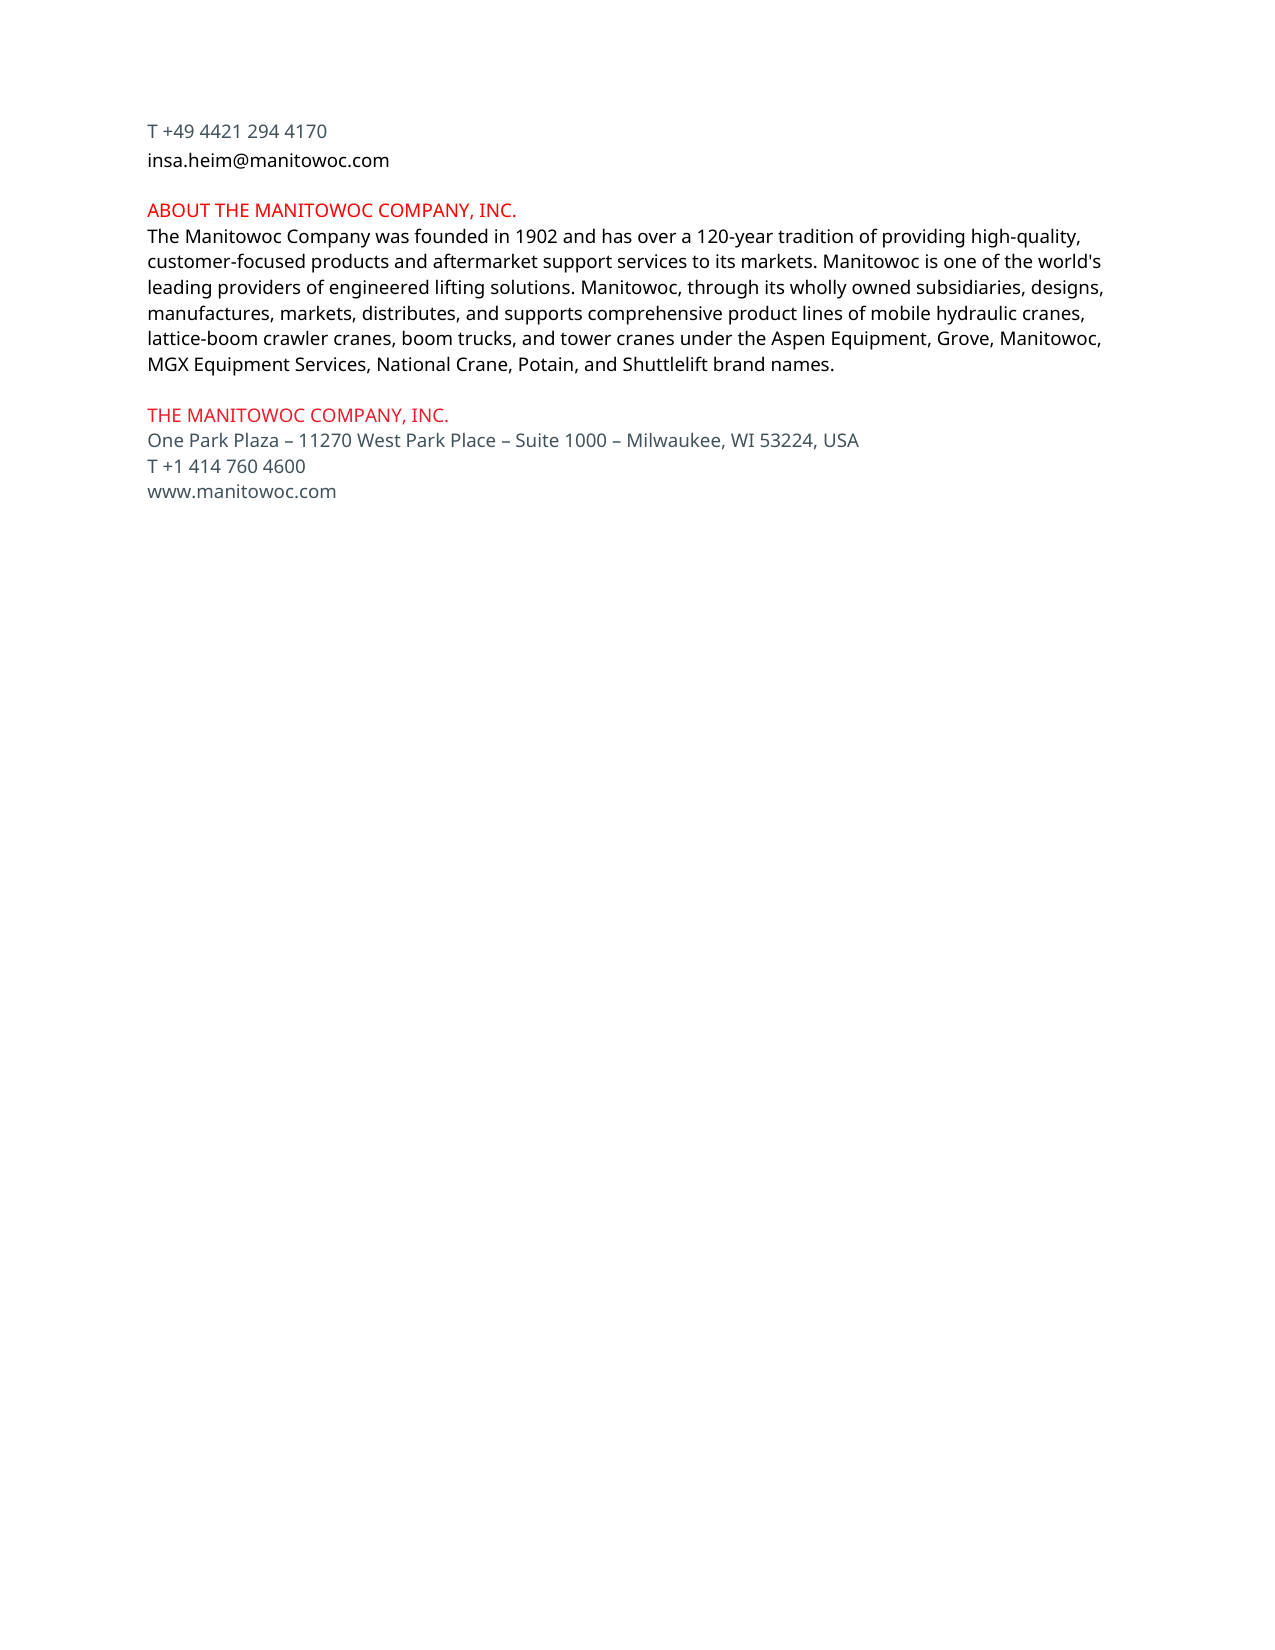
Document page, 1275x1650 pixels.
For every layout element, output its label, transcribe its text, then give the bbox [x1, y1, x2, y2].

text THE MANITOWOC COMPANY, INC. [147, 402, 1128, 427]
text ABOUT THE MANITOWOC COMPANY, INC. [147, 198, 1128, 223]
text insa.heim@manitowoc.com [147, 148, 1128, 173]
text T +49 4421 294 4170 [147, 118, 1128, 144]
text www.manitowoc.com [147, 478, 1128, 504]
text One Park Plaza – 11270 West Park Place – Suite 1000 – Milwaukee, WI 53224, USA [147, 427, 1128, 453]
text T +1 414 760 4600 [147, 453, 1128, 478]
text The Manitowoc Company was founded in 1902 and has over a 120-year tradition of providing high-quality, customer-focused products and aftermarket support services to its markets. Manitowoc is one of the world's leading providers of engineered lifting solutions. Manitowoc, through its wholly owned subsidiaries, designs, manufactures, markets, distributes, and supports comprehensive product lines of mobile hydraulic cranes, lattice-boom crawler cranes, boom trucks, and tower cranes under the Aspen Equipment, Grove, Manitowoc, MGX Equipment Services, National Crane, Potain, and Shuttlelift brand names. [147, 223, 1128, 376]
